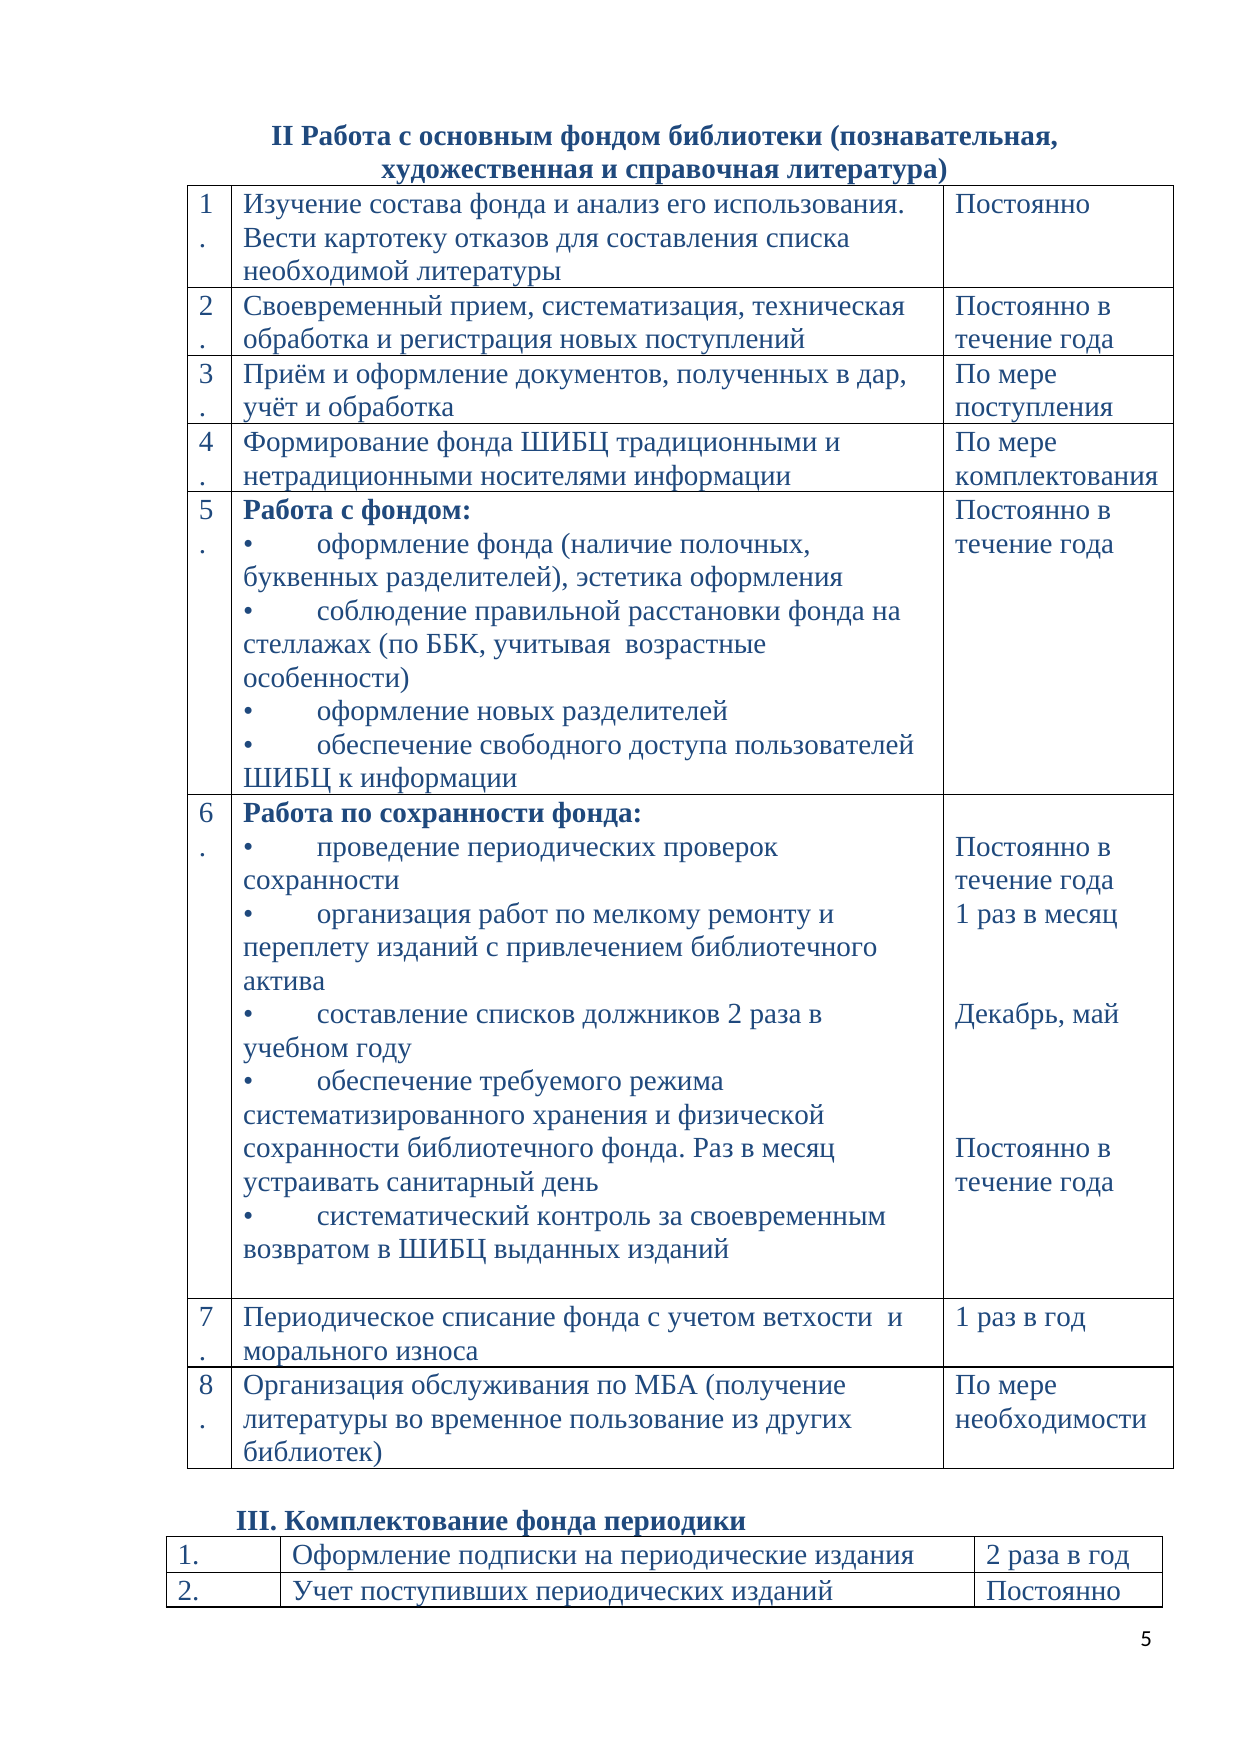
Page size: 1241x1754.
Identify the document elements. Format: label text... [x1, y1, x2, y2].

table_cell 4. [188, 424, 231, 491]
table_cell 2. [167, 1573, 280, 1606]
table_cell Постоянно в течение года [944, 288, 1173, 355]
table_cell По мере комплектования [944, 424, 1173, 491]
table_cell По мере поступления [944, 356, 1173, 423]
table_header Изучение состава фонда и анализ его использования. Вести картотеку отказов для составления списка необходимой литературы [232, 186, 943, 287]
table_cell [281, 1573, 974, 1606]
table_cell 7. [188, 1299, 231, 1366]
table_cell По мере необходимости [944, 1368, 1173, 1468]
table_cell Периодическое списание фонда с учетом ветхости и морального износа [232, 1299, 943, 1366]
table_cell Работа с фондом: оформление фонда (наличие полочных, буквенных разделителей), эстетика оформления соблюдение правильной расстановки фонда на стеллажах (по ББК, учитывая возрастные особенности) оформление новых разделителей обеспечение свободного доступа пользователей ШИБЦ к информации [232, 492, 943, 794]
table_cell Приём и оформление документов, полученных в дар, учёт и обработка [232, 356, 943, 423]
table_cell Работа по сохранности фонда: проведение периодических проверок сохранности организация работ по мелкому ремонту и переплету изданий с привлечением библиотечного актива составление списков должников 2 раза в учебном году обеспечение требуемого режима систематизированного хранения и физической сохранности библиотечного фонда. Раз в месяц устраивать санитарный день систематический контроль за своевременным возвратом в ШИБЦ выданных изданий [232, 795, 943, 1298]
table_cell Постоянно [975, 1573, 1162, 1606]
table_cell Постоянно в течение года 1 раз в месяц Декабрь, май Постоянно в течение года [944, 795, 1173, 1298]
table_cell 5. [188, 492, 231, 794]
table_cell Своевременный прием, систематизация, техническая обработка и регистрация новых поступлений [232, 288, 943, 355]
table_cell Организация обслуживания по МБА (получение литературы во временное пользование из других библиотек) [232, 1368, 943, 1468]
text III. Комплектование фонда периодики [177, 1503, 1152, 1536]
table_cell 3. [188, 356, 231, 423]
table_cell 8. [188, 1368, 231, 1468]
table_cell 2. [188, 288, 231, 355]
table_header 1. [167, 1537, 280, 1572]
text II Работа с основным фондом библиотеки (познавательная, художественная и справочная литература) [177, 118, 1152, 185]
table_header 1. [188, 186, 231, 287]
table_cell Постоянно в течение года [944, 492, 1173, 794]
table_cell Формирование фонда ШИБЦ традиционными и нетрадиционными носителями информации [232, 424, 943, 491]
table_header Оформление подписки на периодические издания [281, 1537, 974, 1572]
table_cell 1 раз в год [944, 1299, 1173, 1366]
table_header 2 раза в год [975, 1537, 1162, 1572]
table_cell 6. [188, 795, 231, 1298]
table_header Постоянно [944, 186, 1173, 287]
